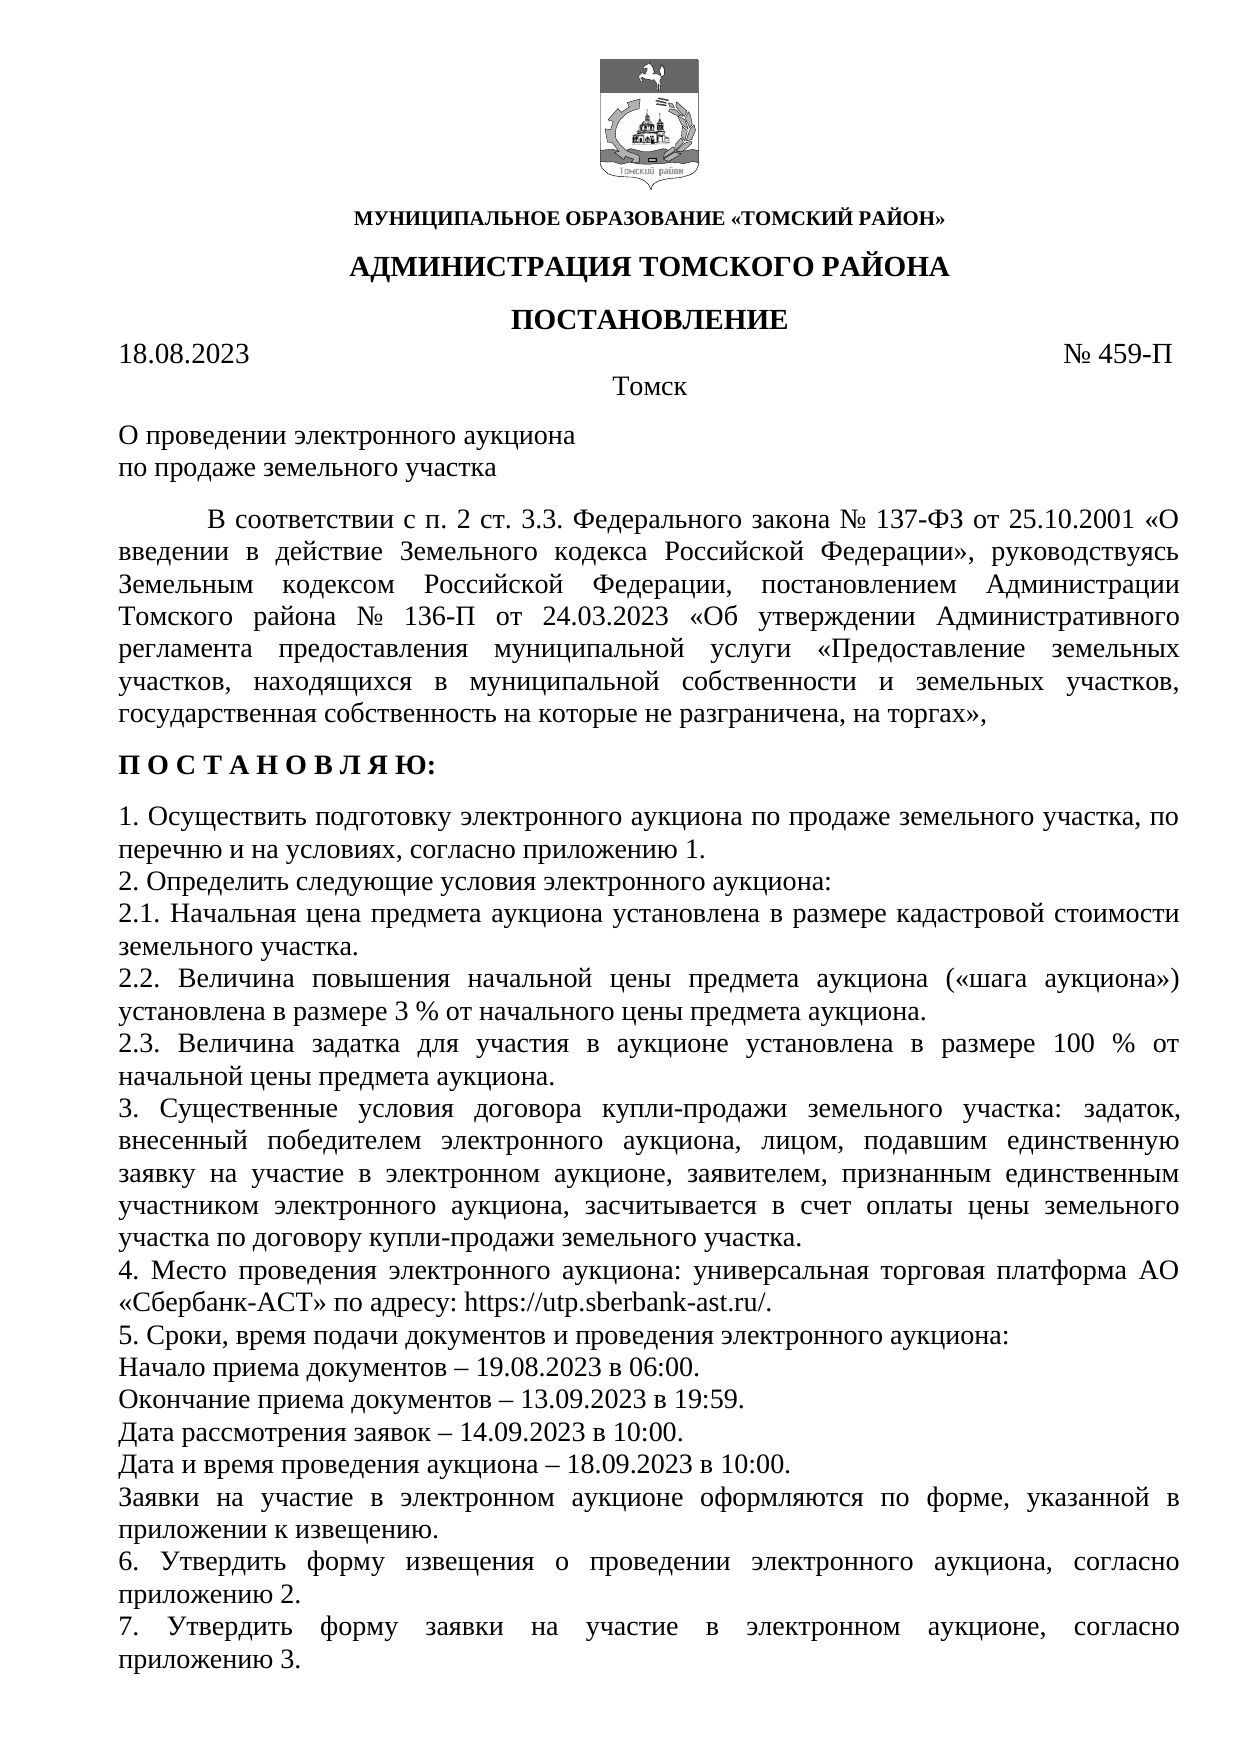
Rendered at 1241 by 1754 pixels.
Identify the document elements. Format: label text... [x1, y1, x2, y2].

text В соответствии с п. 2 ст. 3.3. Федерального закона № 137-ФЗ от 25.10.2001 «О введении в действие Земельного кодекса Российской Федерации», руководствуясь Земельным кодексом Российской Федерации, постановлением Администрации Томского района № 136-П от 24.03.2023 «Об утверждении Административного регламента предоставления муниципальной услуги «Предоставление земельных участков, находящихся в муниципальной собственности и земельных участков, государственная собственность на которые не разграничена, на торгах», [118, 502, 1181, 729]
text 5. Сроки, время подачи документов и проведения электронного аукциона: [118, 1318, 1181, 1350]
text АДМИНИСТРАЦИЯ ТОМСКОГО РАЙОНА [118, 249, 1181, 283]
text Начало приема документов – 19.08.2023 в 06:00. [118, 1350, 1181, 1382]
text 18.08.2023 № 459-П [118, 336, 1181, 369]
text 1. Осуществить подготовку электронного аукциона по продаже земельного участка, по перечню и на условиях, согласно приложению 1. [118, 799, 1181, 864]
text Заявки на участие в электронном аукционе оформляются по форме, указанной в приложении к извещению. [118, 1480, 1181, 1544]
text МУНИЦИПАЛЬНОЕ ОБРАЗОВАНИЕ «ТОМСКИЙ РАЙОН» [118, 206, 1181, 230]
text П О С Т А Н О В Л Я Ю: [118, 748, 1181, 780]
text О проведении электронного аукциона по продаже земельного участка [118, 418, 576, 483]
text 7. Утвердить форму заявки на участие в электронном аукционе, согласно приложению 3. [118, 1609, 1181, 1674]
text 2.2. Величина повышения начальной цены предмета аукциона («шага аукциона») установлена в размере 3 % от начального цены предмета аукциона. [118, 961, 1181, 1026]
text Окончание приема документов – 13.09.2023 в 19:59. [118, 1382, 1181, 1415]
text Дата рассмотрения заявок – 14.09.2023 в 10:00. [118, 1415, 1181, 1447]
text 6. Утвердить форму извещения о проведении электронного аукциона, согласно приложению 2. [118, 1544, 1181, 1609]
subtitle ПОСТАНОВЛЕНИЕ [118, 302, 1181, 336]
text Дата и время проведения аукциона – 18.09.2023 в 10:00. [118, 1447, 1181, 1480]
text 2.1. Начальная цена предмета аукциона установлена в размере кадастровой стоимости земельного участка. [118, 897, 1181, 961]
text 2. Определить следующие условия электронного аукциона: [118, 864, 1181, 897]
text 2.3. Величина задатка для участия в аукционе установлена в размере 100 % от начальной цены предмета аукциона. [118, 1026, 1181, 1091]
text 3. Существенные условия договора купли-продажи земельного участка: задаток, внесенный победителем электронного аукциона, лицом, подавшим единственную заявку на участие в электронном аукционе, заявителем, признанным единственным участником электронного аукциона, засчитывается в счет оплаты цены земельного участка по договору купли-продажи земельного участка. [118, 1091, 1181, 1253]
text Томск [118, 369, 1181, 402]
text 4. Место проведения электронного аукциона: универсальная торговая платформа АО «Сбербанк-АСТ» по адресу: https://utp.sberbank-ast.ru/. [118, 1253, 1181, 1318]
